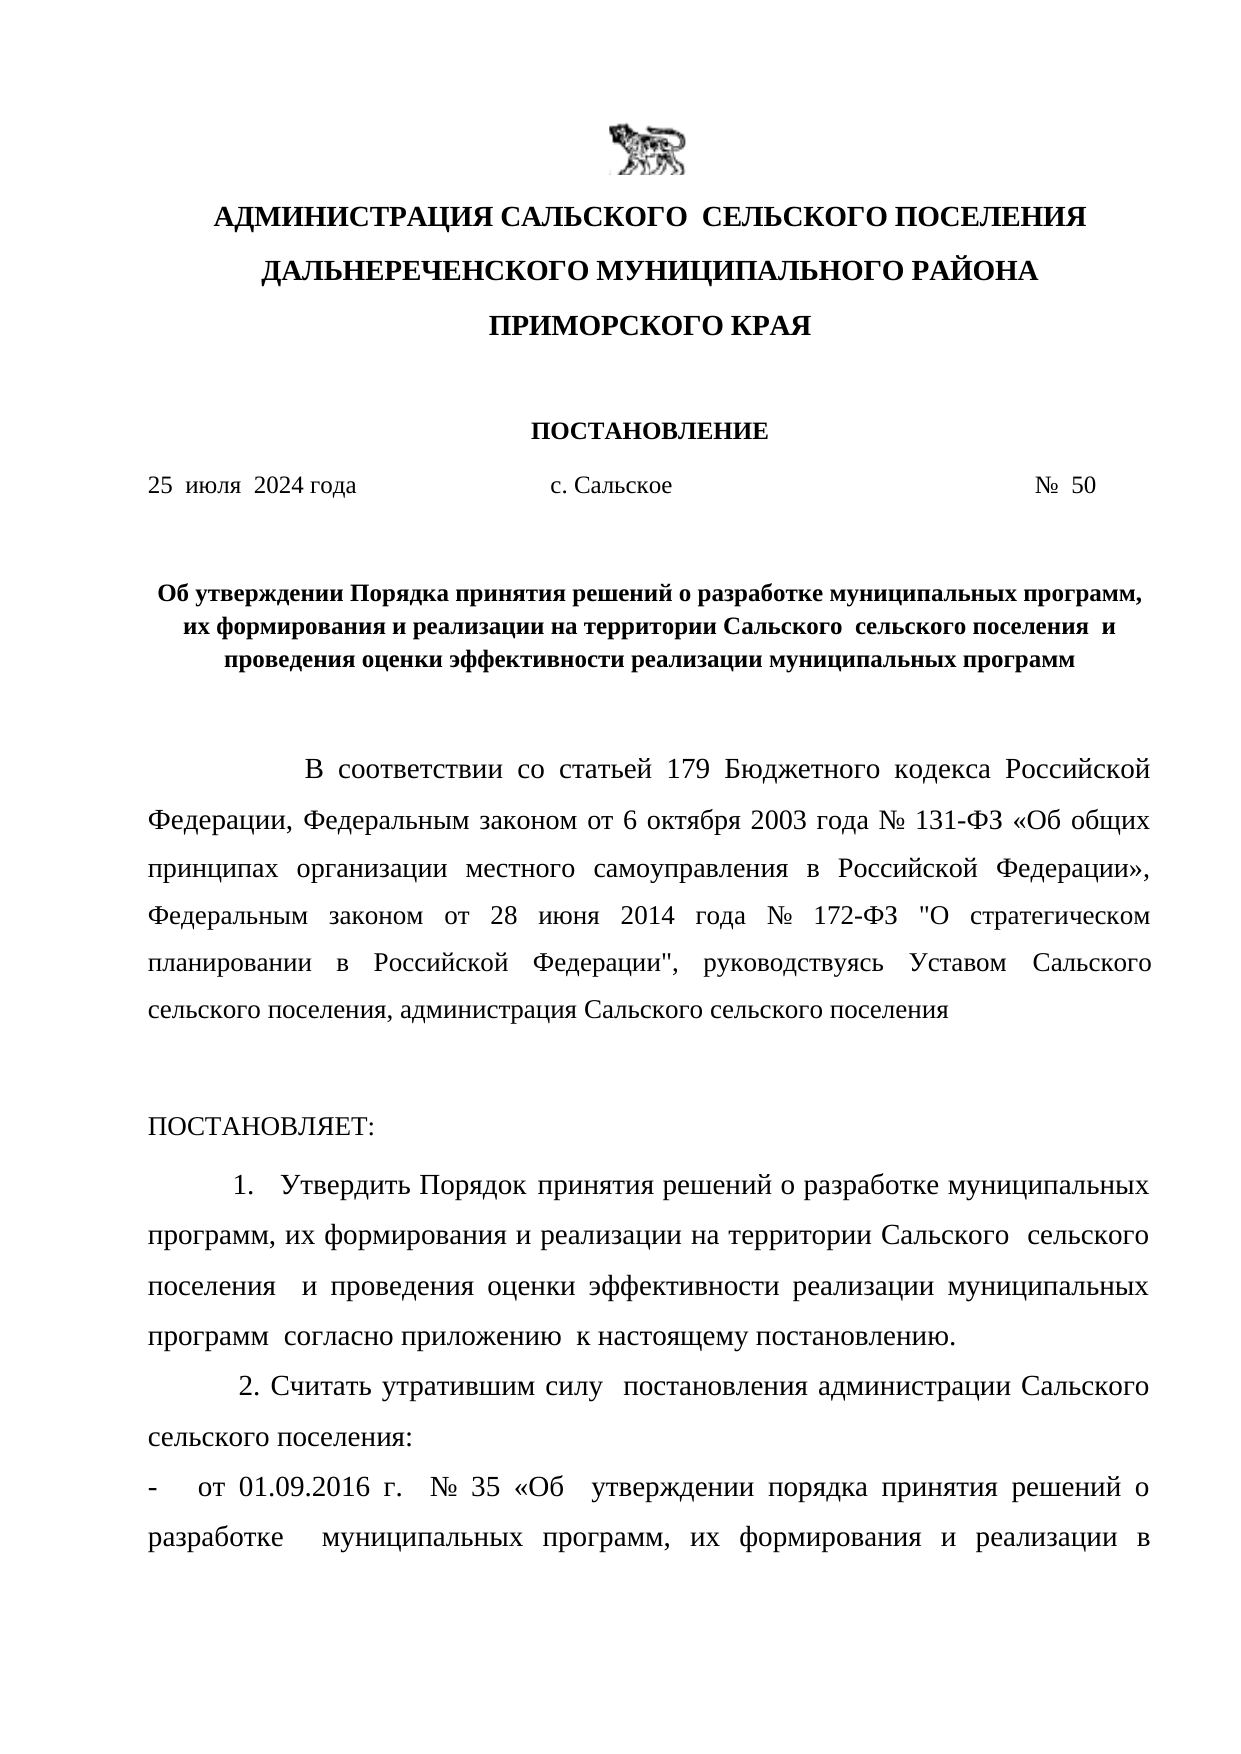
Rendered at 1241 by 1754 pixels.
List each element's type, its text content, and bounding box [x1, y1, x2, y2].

text АДМИНИСТРАЦИЯ САЛЬСКОГО СЕЛЬСКОГО ПОСЕЛЕНИЯ [110, 199, 1190, 233]
text В соответствии со статьей 179 Бюджетного кодекса Российской Федерации, Федеральным законом от 6 октября 2003 года № 131-ФЗ «Об общих принципах организации местного самоуправления в Российской Федерации», Федеральным законом от 28 июня 2014 года № 172-ФЗ "О стратегическом планировании в Российской Федерации", руководствуясь Уставом Cальского сельского поселения, администрация Сальского сельского поселения [148, 751, 1152, 1024]
text Об утверждении Порядка принятия решений о разработке муниципальных программ, их формирования и реализации на территории Сальского сельского поселения и проведения оценки эффективности реализации муниципальных программ [148, 578, 1152, 672]
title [148, 1469, 1152, 1553]
text ПОСТАНОВЛЯЕТ: [148, 1111, 1152, 1142]
text 1. Утвердить Порядок принятия решений о разработке муниципальных программ, их формирования и реализации на территории Сальского сельского поселения и проведения оценки эффективности реализации муниципальных программ согласно приложению к настоящему постановлению. [73, 1167, 1150, 1352]
text ДАЛЬНЕРЕЧЕНСКОГО МУНИЦИПАЛЬНОГО РАЙОНА [110, 253, 1190, 287]
text 25 июля 2024 года с. Сальское № 50 [148, 470, 1152, 499]
title 2. Считать утратившим силу постановления администрации Сальского сельского поселения: [148, 1368, 1152, 1452]
text ПРИМОРСКОГО КРАЯ [110, 308, 1190, 341]
text ПОСТАНОВЛЕНИЕ [148, 416, 1152, 445]
